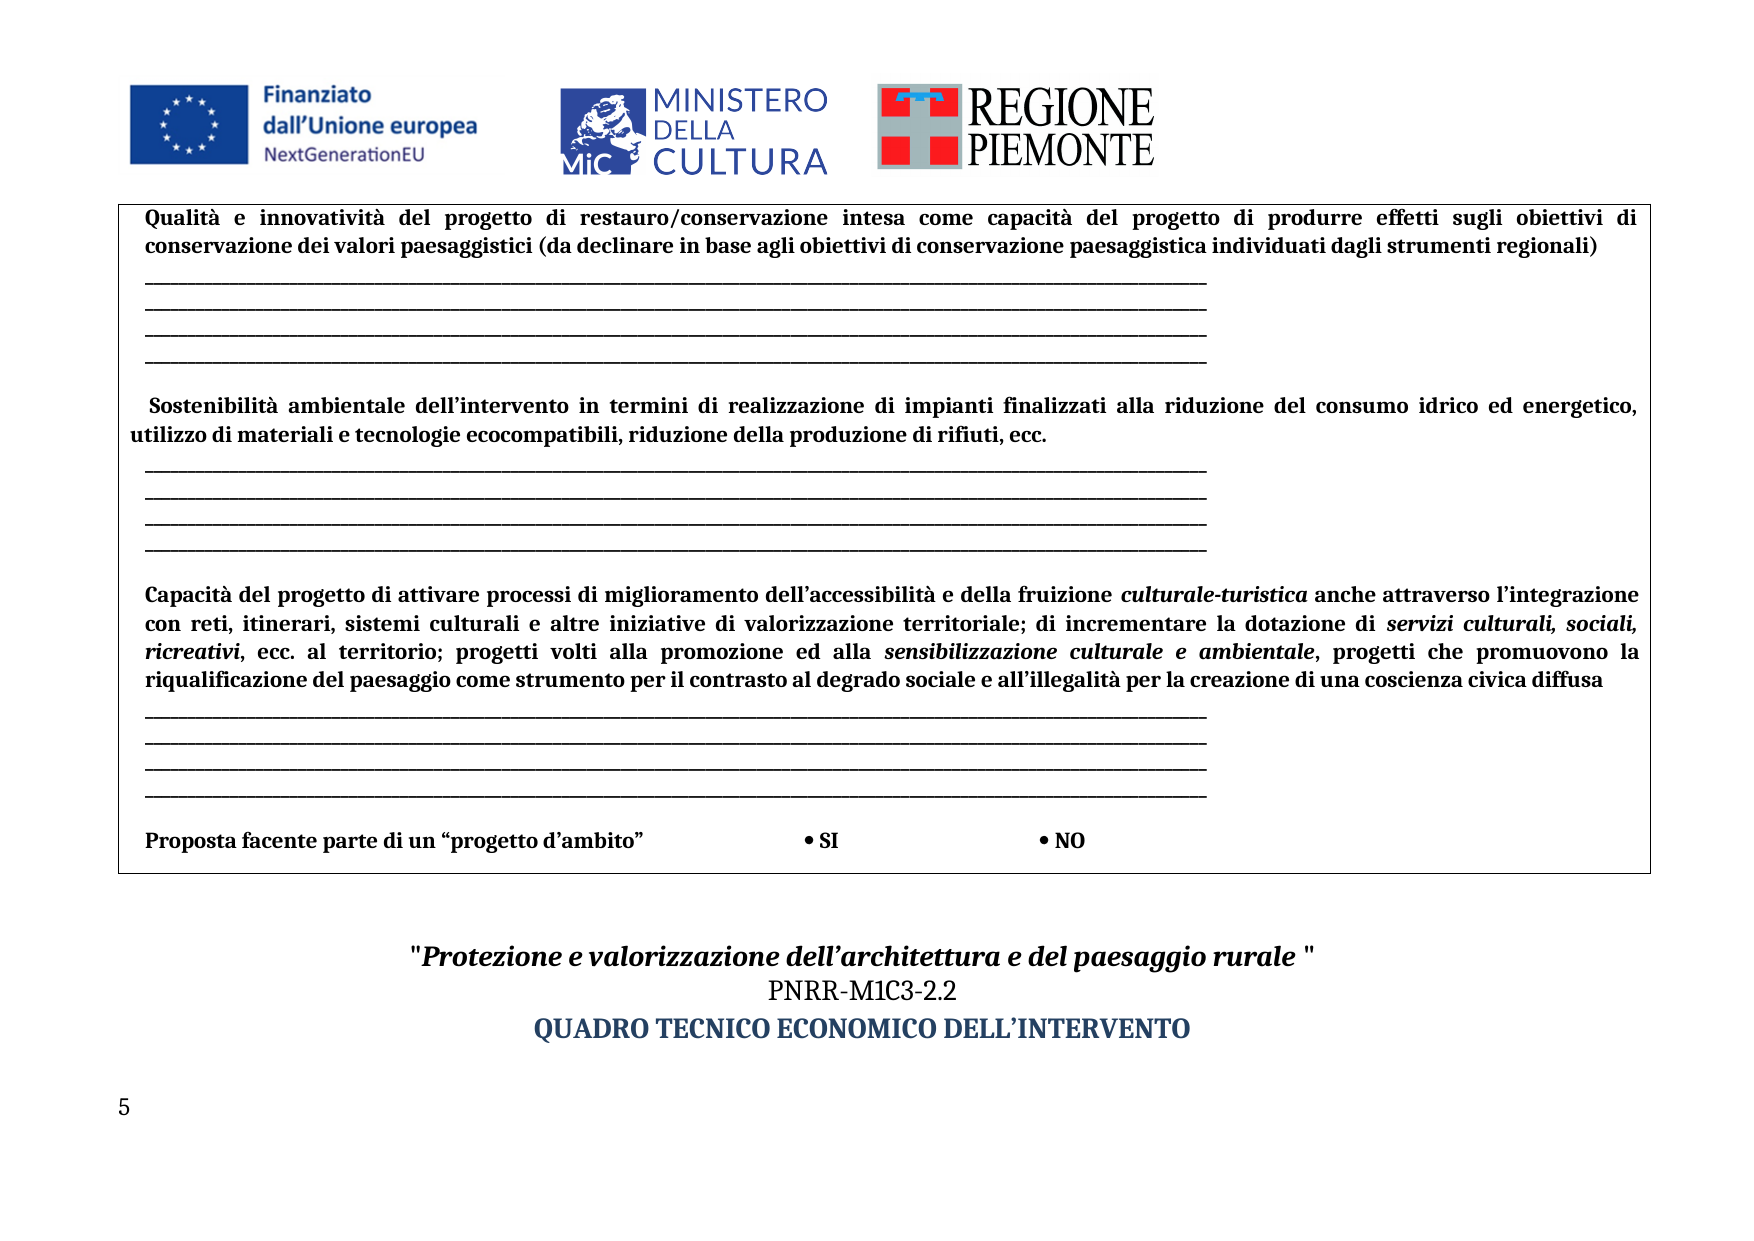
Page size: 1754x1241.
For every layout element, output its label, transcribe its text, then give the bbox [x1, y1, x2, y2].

table_cell Qualità e innovatività del progetto di restauro/conservazione intesa come capacità del progetto di produrre effetti sugli obiettivi di conservazione dei valori paesaggistici (da declinare in base agli obiettivi di conservazione paesaggistica individuati dagli strumenti regionali) _____________________________________________________________________________________________________________________________ _____________________________________________________________________________________________________________________________ _____________________________________________________________________________________________________________________________ _____________________________________________________________________________________________________________________________ Sostenibilità ambientale dell’intervento in termini di realizzazione di impianti finalizzati alla riduzione del consumo idrico ed energetico, utilizzo di materiali e tecnologie ecocompatibili, riduzione della produzione di rifiuti, ecc. _____________________________________________________________________________________________________________________________ _____________________________________________________________________________________________________________________________ _____________________________________________________________________________________________________________________________ _____________________________________________________________________________________________________________________________ Capacità del progetto di attivare processi di miglioramento dell’accessibilità e della fruizione culturale-turistica anche attraverso l’integrazione con reti, itinerari, sistemi culturali e altre iniziative di valorizzazione territoriale; di incrementare la dotazione di servizi culturali, sociali, ricreativi, ecc. al territorio; progetti volti alla promozione ed alla sensibilizzazione culturale e ambientale, progetti che promuovono la riqualificazione del paesaggio come strumento per il contrasto al degrado sociale e all’illegalità per la creazione di una coscienza civica diffusa _____________________________________________________________________________________________________________________________ _____________________________________________________________________________________________________________________________ _____________________________________________________________________________________________________________________________ _____________________________________________________________________________________________________________________________ Proposta facente parte di un “progetto d’ambito”  SI  NO [119, 205, 1650, 872]
picture [560, 88, 828, 175]
picture [118, 73, 506, 175]
text PNRR-M1C3-2.2 [118, 974, 1606, 1008]
text "Protezione e valorizzazione dell’architettura e del paesaggio rurale " [118, 941, 1606, 974]
picture [871, 73, 1159, 177]
text QUADRO TECNICO ECONOMICO DELL’INTERVENTO [118, 1013, 1606, 1046]
